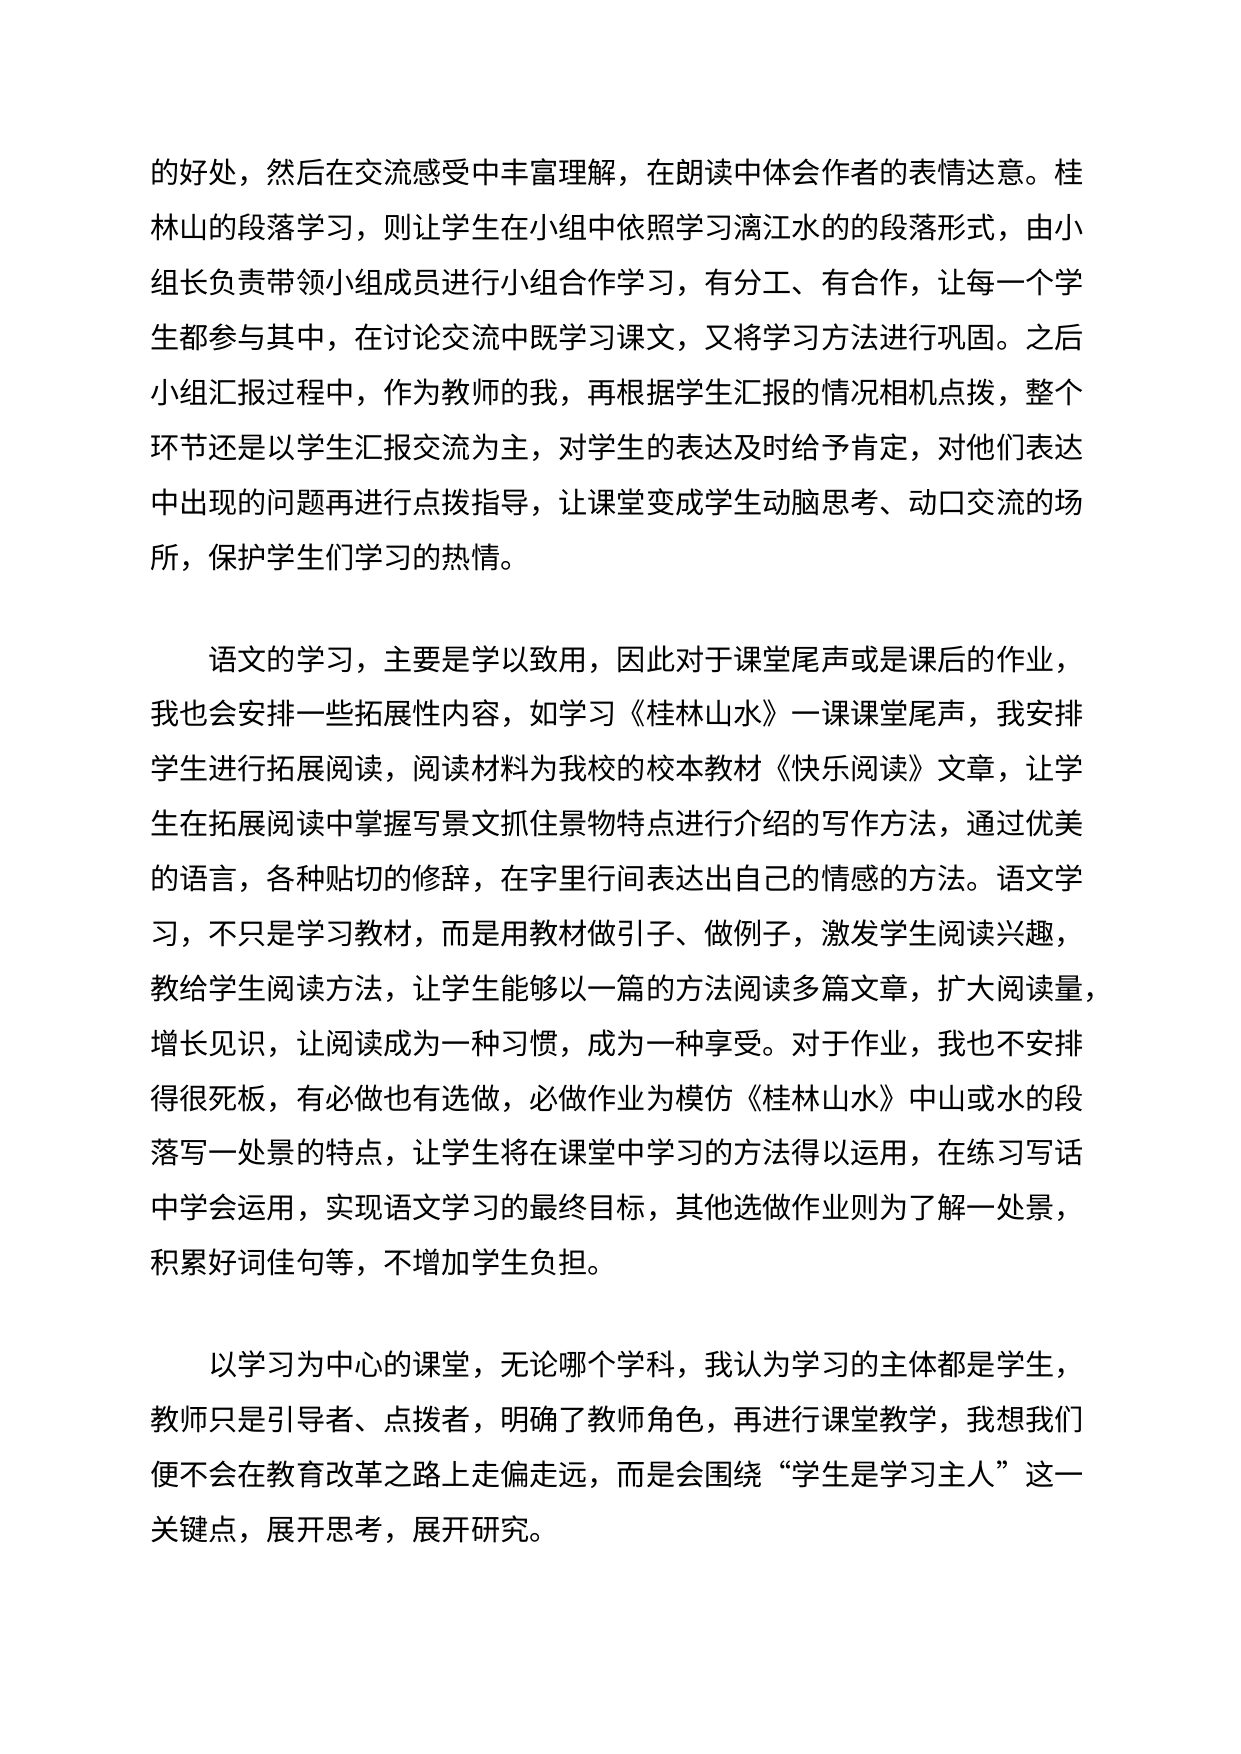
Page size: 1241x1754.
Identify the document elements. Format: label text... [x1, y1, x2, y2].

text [150, 150, 1090, 577]
text 语文的学习，主要是学以致用，因此对于课堂尾声或是课后的作业，我也会安排一些拓展性内容，如学习《桂林山水》一课课堂尾声，我安排学生进行拓展阅读，阅读材料为我校的校本教材《快乐阅读》文章，让学生在拓展阅读中掌握写景文抓住景物特点进行介绍的写作方法，通过优美的语言，各种贴切的修辞，在字里行间表达出自己的情感的方法。语文学习，不只是学习教材，而是用教材做引子、做例子，激发学生阅读兴趣，教给学生阅读方法，让学生能够以一篇的方法阅读多篇文章，扩大阅读量，增长见识，让阅读成为一种习惯，成为一种享受。对于作业，我也不安排得很死板，有必做也有选做，必做作业为模仿《桂林山水》中山或水的段落写一处景的特点，让学生将在课堂中学习的方法得以运用，在练习写话中学会运用，实现语文学习的最终目标，其他选做作业则为了解一处景，积累好词佳句等，不增加学生负担。 [150, 636, 1090, 1282]
text 以学习为中心的课堂，无论哪个学科，我认为学习的主体都是学生，教师只是引导者、点拨者，明确了教师角色，再进行课堂教学，我想我们便不会在教育改革之路上走偏走远，而是会围绕“学生是学习主人”这一关键点，展开思考，展开研究。 [150, 1342, 1090, 1549]
